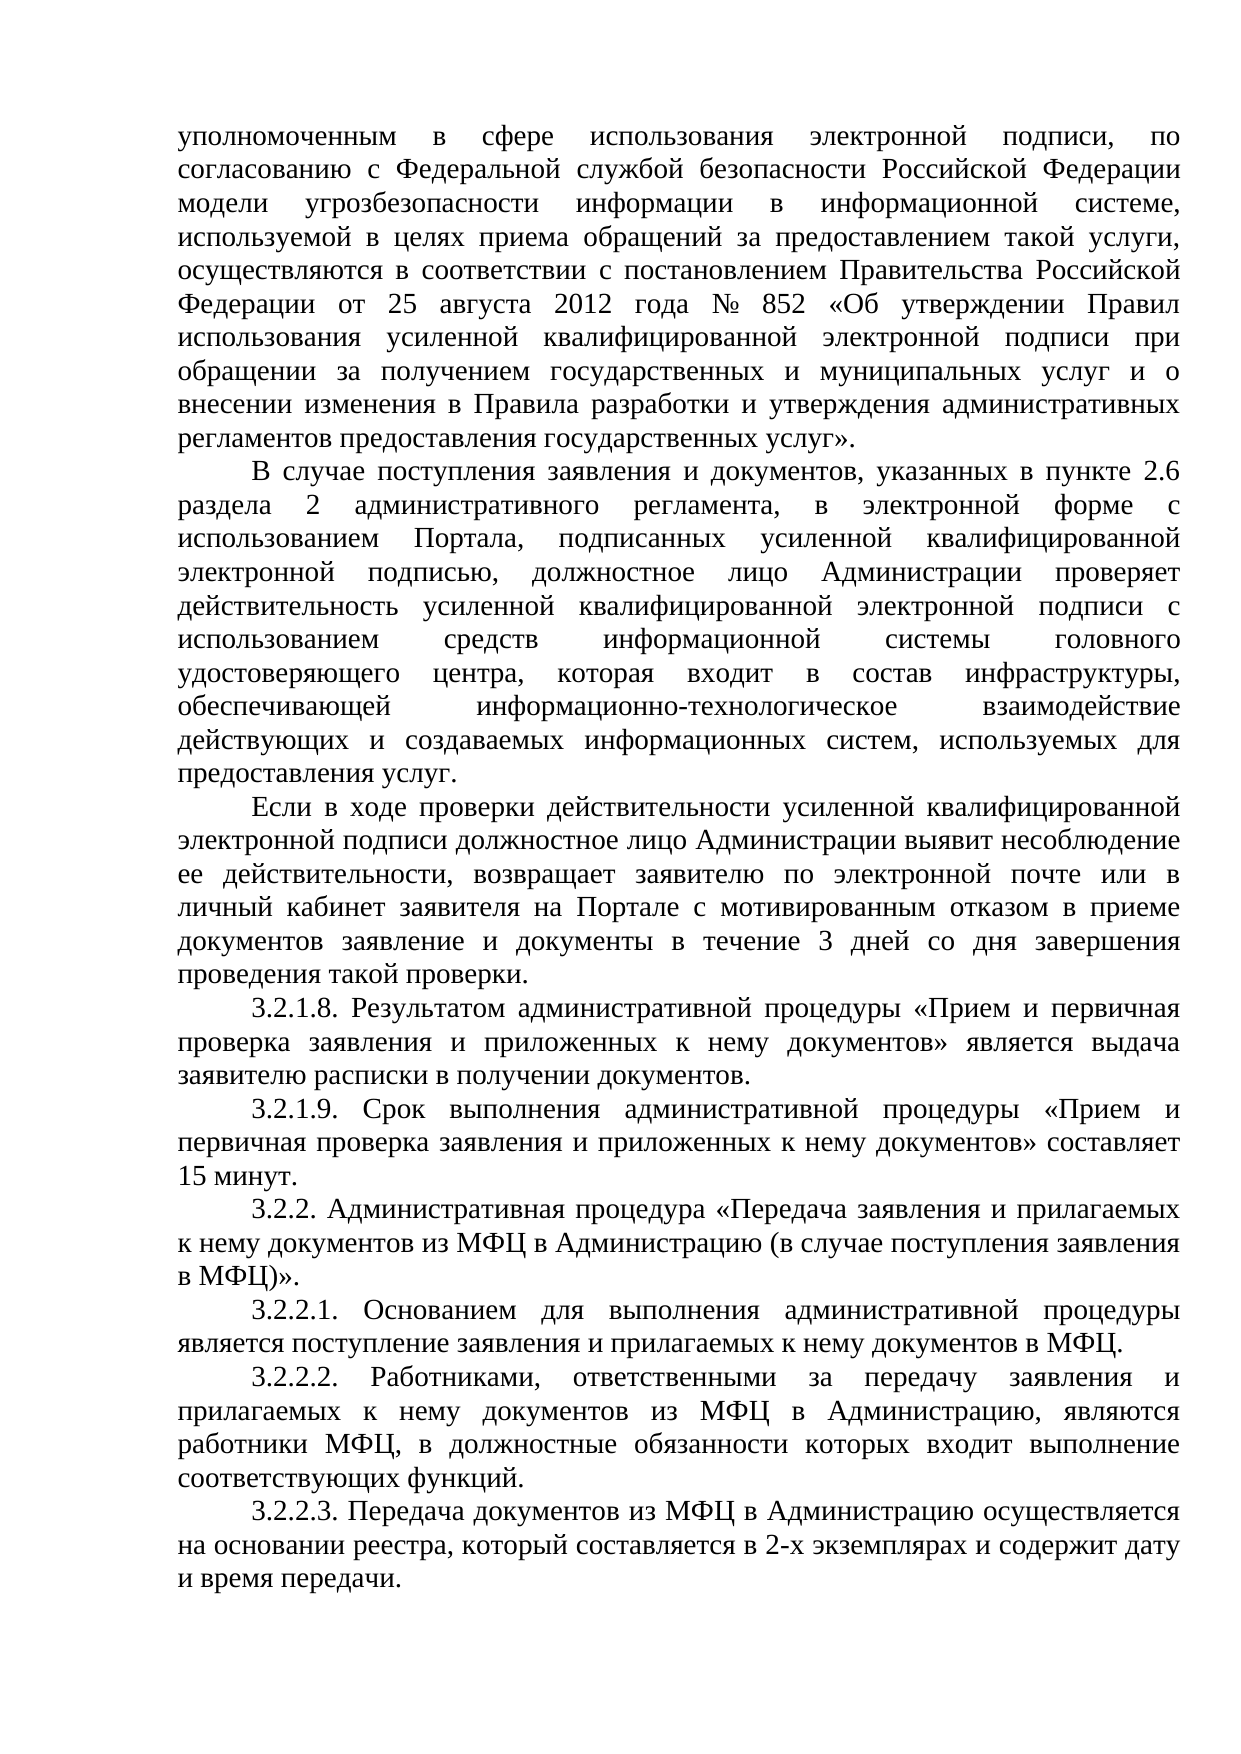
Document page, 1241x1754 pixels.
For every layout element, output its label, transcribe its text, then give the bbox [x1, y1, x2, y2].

text В случае поступления заявления и документов, указанных в пункте 2.6 раздела 2 административного регламента, в электронной форме с использованием Портала, подписанных усиленной квалифицированной электронной подписью, должностное лицо Администрации проверяет действительность усиленной квалифицированной электронной подписи с использованием средств информационной системы головного удостоверяющего центра, которая входит в состав инфраструктуры, обеспечивающей информационно-технологическое взаимодействие действующих и создаваемых информационных систем, используемых для предоставления услуг. [177, 453, 1181, 789]
text 3.2.2.1. Основанием для выполнения административной процедуры является поступление заявления и прилагаемых к нему документов в МФЦ. [177, 1292, 1181, 1359]
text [177, 118, 1181, 453]
text Если в ходе проверки действительности усиленной квалифицированной электронной подписи должностное лицо Администрации выявит несоблюдение ее действительности, возвращает заявителю по электронной почте или в личный кабинет заявителя на Портале с мотивированным отказом в приеме документов заявление и документы в течение 3 дней со дня завершения проведения такой проверки. [177, 789, 1181, 990]
text 3.2.1.8. Результатом административной процедуры «Прием и первичная проверка заявления и приложенных к нему документов» является выдача заявителю расписки в получении документов. [177, 990, 1181, 1091]
text 3.2.2.3. Передача документов из МФЦ в Администрацию осуществляется на основании реестра, который составляется в 2-х экземплярах и содержит дату и время передачи. [177, 1493, 1181, 1594]
text 3.2.1.9. Срок выполнения административной процедуры «Прием и первичная проверка заявления и приложенных к нему документов» составляет 15 минут. [177, 1091, 1181, 1191]
text 3.2.2.2. Работниками, ответственными за передачу заявления и прилагаемых к нему документов из МФЦ в Администрацию, являются работники МФЦ, в должностные обязанности которых входит выполнение соответствующих функций. [177, 1359, 1181, 1493]
text 3.2.2. Административная процедура «Передача заявления и прилагаемых к нему документов из МФЦ в Администрацию (в случае поступления заявления в МФЦ)». [177, 1191, 1181, 1292]
